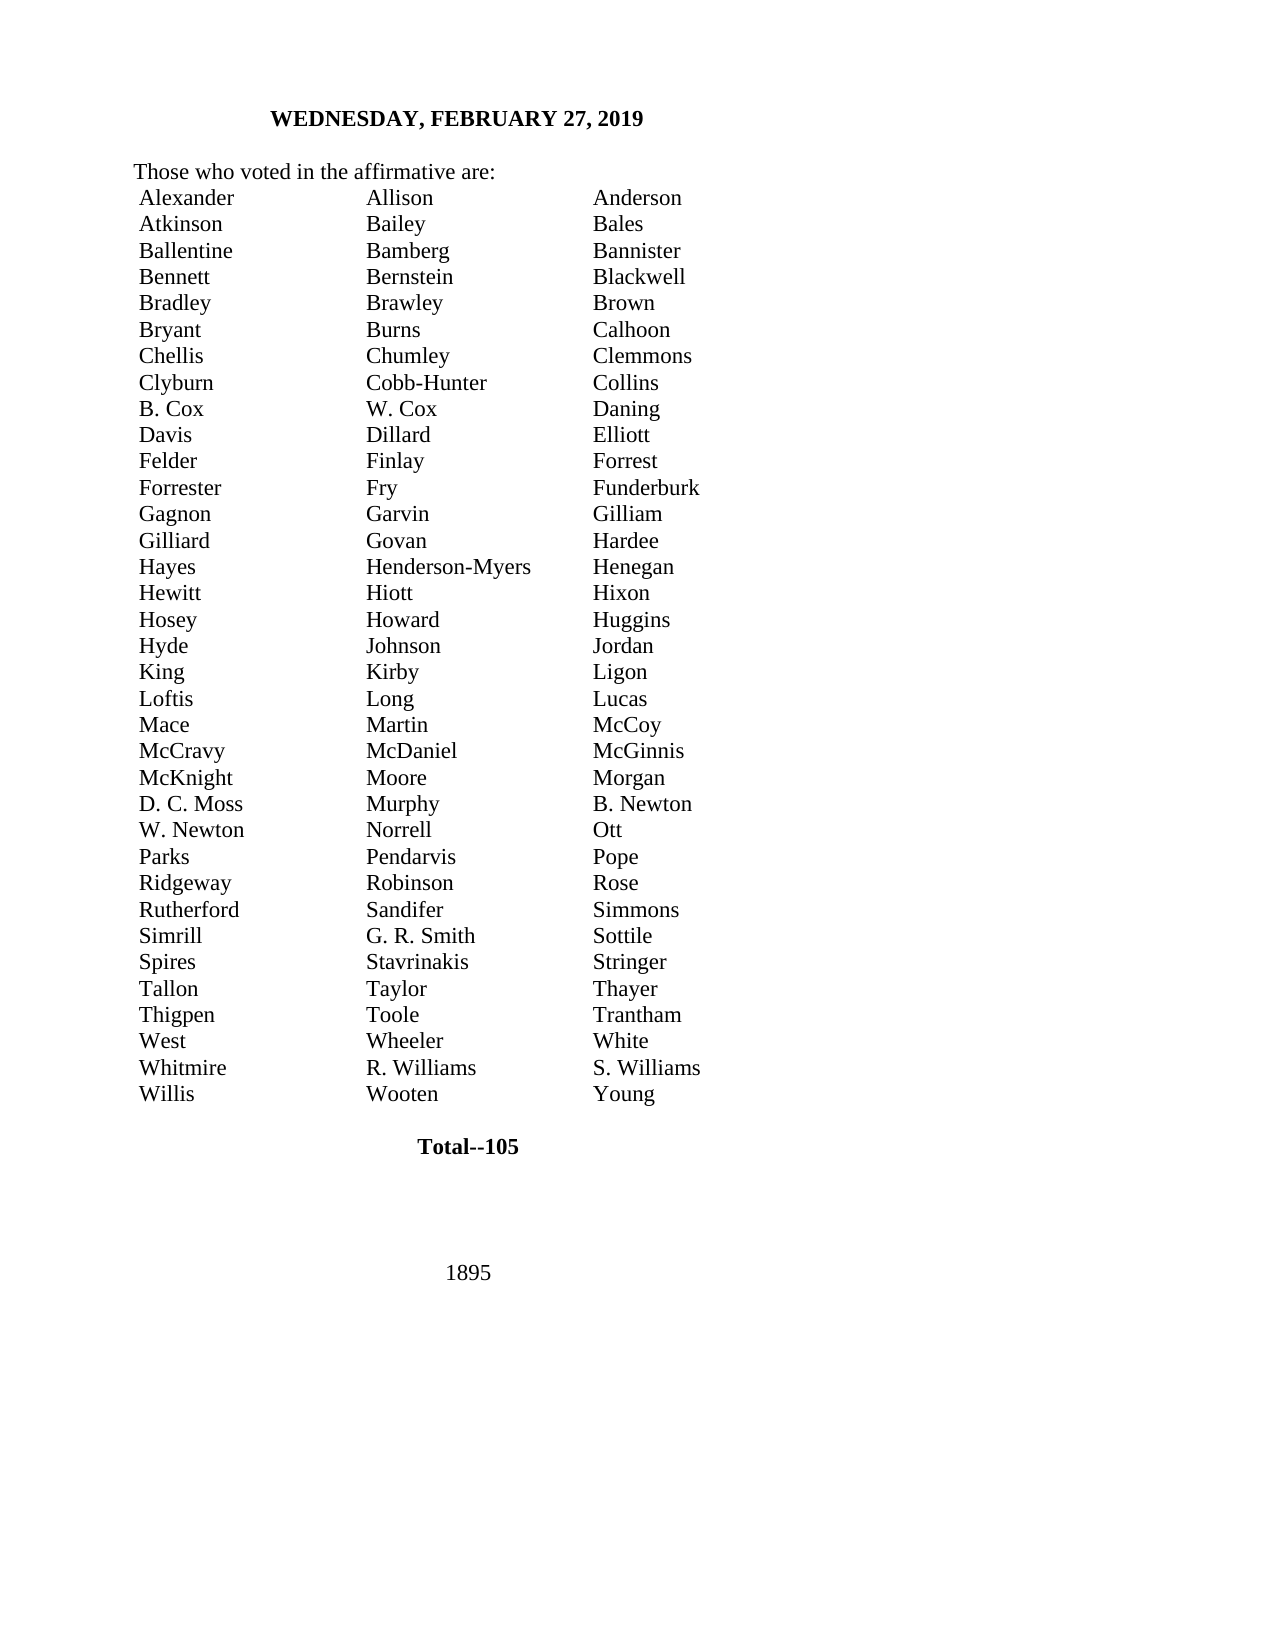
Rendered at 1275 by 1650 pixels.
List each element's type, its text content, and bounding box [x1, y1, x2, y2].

table_cell Dillard [355, 421, 581, 448]
table_cell Ridgeway [128, 869, 354, 896]
table_cell Hewitt [128, 579, 354, 606]
table_cell Gilliam [581, 500, 808, 527]
table_cell Henderson-Myers [355, 553, 581, 579]
table_cell Lucas [581, 685, 808, 711]
table_cell Simrill [128, 922, 354, 948]
table_cell King [128, 659, 354, 685]
table_cell Thigpen [128, 1001, 354, 1027]
table_cell Bernstein [355, 263, 581, 289]
table_cell Sottile [581, 922, 808, 948]
table_cell Parks [128, 843, 354, 869]
table_cell Hiott [355, 579, 581, 606]
table_cell Gagnon [128, 500, 354, 527]
table_cell Finlay [355, 448, 581, 474]
table_cell Thayer [581, 975, 808, 1001]
table_cell Taylor [355, 975, 581, 1001]
table_cell R. Williams [355, 1054, 581, 1080]
table_cell Wooten [355, 1080, 581, 1106]
table_cell G. R. Smith [355, 922, 581, 948]
table_cell Robinson [355, 869, 581, 896]
table_cell Garvin [355, 500, 581, 527]
table_cell Loftis [128, 685, 354, 711]
table_cell Chellis [128, 342, 354, 368]
table_cell Jordan [581, 632, 808, 658]
table_cell Pendarvis [355, 843, 581, 869]
table_cell Brown [581, 290, 808, 316]
table_cell Rose [581, 869, 808, 896]
table_cell Bradley [128, 290, 354, 316]
table_cell Martin [355, 711, 581, 737]
table_cell McCoy [581, 711, 808, 737]
text Total--105 [127, 1133, 786, 1159]
table_cell Gilliard [128, 527, 354, 553]
table_cell W. Cox [355, 395, 581, 421]
table_cell Elliott [581, 421, 808, 448]
table_cell D. C. Moss [128, 790, 354, 817]
table_cell Simmons [581, 896, 808, 922]
table_cell McGinnis [581, 738, 808, 764]
table_cell Daning [581, 395, 808, 421]
table_cell Clemmons [581, 342, 808, 368]
table_cell W. Newton [128, 817, 354, 843]
table_cell McCravy [128, 738, 354, 764]
table_cell Brawley [355, 290, 581, 316]
table_cell S. Williams [581, 1054, 808, 1080]
table_cell Stavrinakis [355, 948, 581, 975]
table_cell Norrell [355, 817, 581, 843]
table_cell Bryant [128, 316, 354, 342]
table_cell McKnight [128, 764, 354, 790]
table_header Alexander [128, 184, 354, 210]
table_cell Bannister [581, 237, 808, 263]
table_cell Cobb-Hunter [355, 369, 581, 395]
table_cell Forrester [128, 474, 354, 500]
table_cell Tallon [128, 975, 354, 1001]
table_cell Howard [355, 606, 581, 632]
table_cell Pope [581, 843, 808, 869]
table_cell Bamberg [355, 237, 581, 263]
table_cell Whitmire [128, 1054, 354, 1080]
table_cell Murphy [355, 790, 581, 817]
table_cell Sandifer [355, 896, 581, 922]
table_header Allison [355, 184, 581, 210]
table_cell Ligon [581, 659, 808, 685]
table_cell B. Cox [128, 395, 354, 421]
table_cell Bennett [128, 263, 354, 289]
table_cell Burns [355, 316, 581, 342]
table_cell Felder [128, 448, 354, 474]
table_cell Trantham [581, 1001, 808, 1027]
table_cell Rutherford [128, 896, 354, 922]
table_cell Calhoon [581, 316, 808, 342]
table_cell Wheeler [355, 1028, 581, 1054]
table_cell Willis [128, 1080, 354, 1106]
table_cell Ballentine [128, 237, 354, 263]
table_cell Bailey [355, 210, 581, 237]
table_cell Moore [355, 764, 581, 790]
table_cell Hayes [128, 553, 354, 579]
table_cell Clyburn [128, 369, 354, 395]
table_cell Hixon [581, 579, 808, 606]
table_cell Hardee [581, 527, 808, 553]
table_cell Collins [581, 369, 808, 395]
text Those who voted in the affirmative are: [127, 158, 786, 184]
table_cell Ott [581, 817, 808, 843]
table_cell Hyde [128, 632, 354, 658]
table_cell Funderburk [581, 474, 808, 500]
table_cell Govan [355, 527, 581, 553]
table_cell Atkinson [128, 210, 354, 237]
table_cell Chumley [355, 342, 581, 368]
table_cell Mace [128, 711, 354, 737]
table_header Anderson [581, 184, 808, 210]
table_cell White [581, 1028, 808, 1054]
table_cell Long [355, 685, 581, 711]
table_cell Huggins [581, 606, 808, 632]
table_cell Davis [128, 421, 354, 448]
table_cell Fry [355, 474, 581, 500]
table_cell Toole [355, 1001, 581, 1027]
table_cell Stringer [581, 948, 808, 975]
table_cell West [128, 1028, 354, 1054]
table_cell Hosey [128, 606, 354, 632]
table_cell Bales [581, 210, 808, 237]
table_cell Blackwell [581, 263, 808, 289]
table_cell Forrest [581, 448, 808, 474]
table_cell Young [581, 1080, 808, 1106]
table_cell B. Newton [581, 790, 808, 817]
table_cell Kirby [355, 659, 581, 685]
table_cell McDaniel [355, 738, 581, 764]
table_cell Spires [128, 948, 354, 975]
table_cell Morgan [581, 764, 808, 790]
table_cell Johnson [355, 632, 581, 658]
table_cell Henegan [581, 553, 808, 579]
